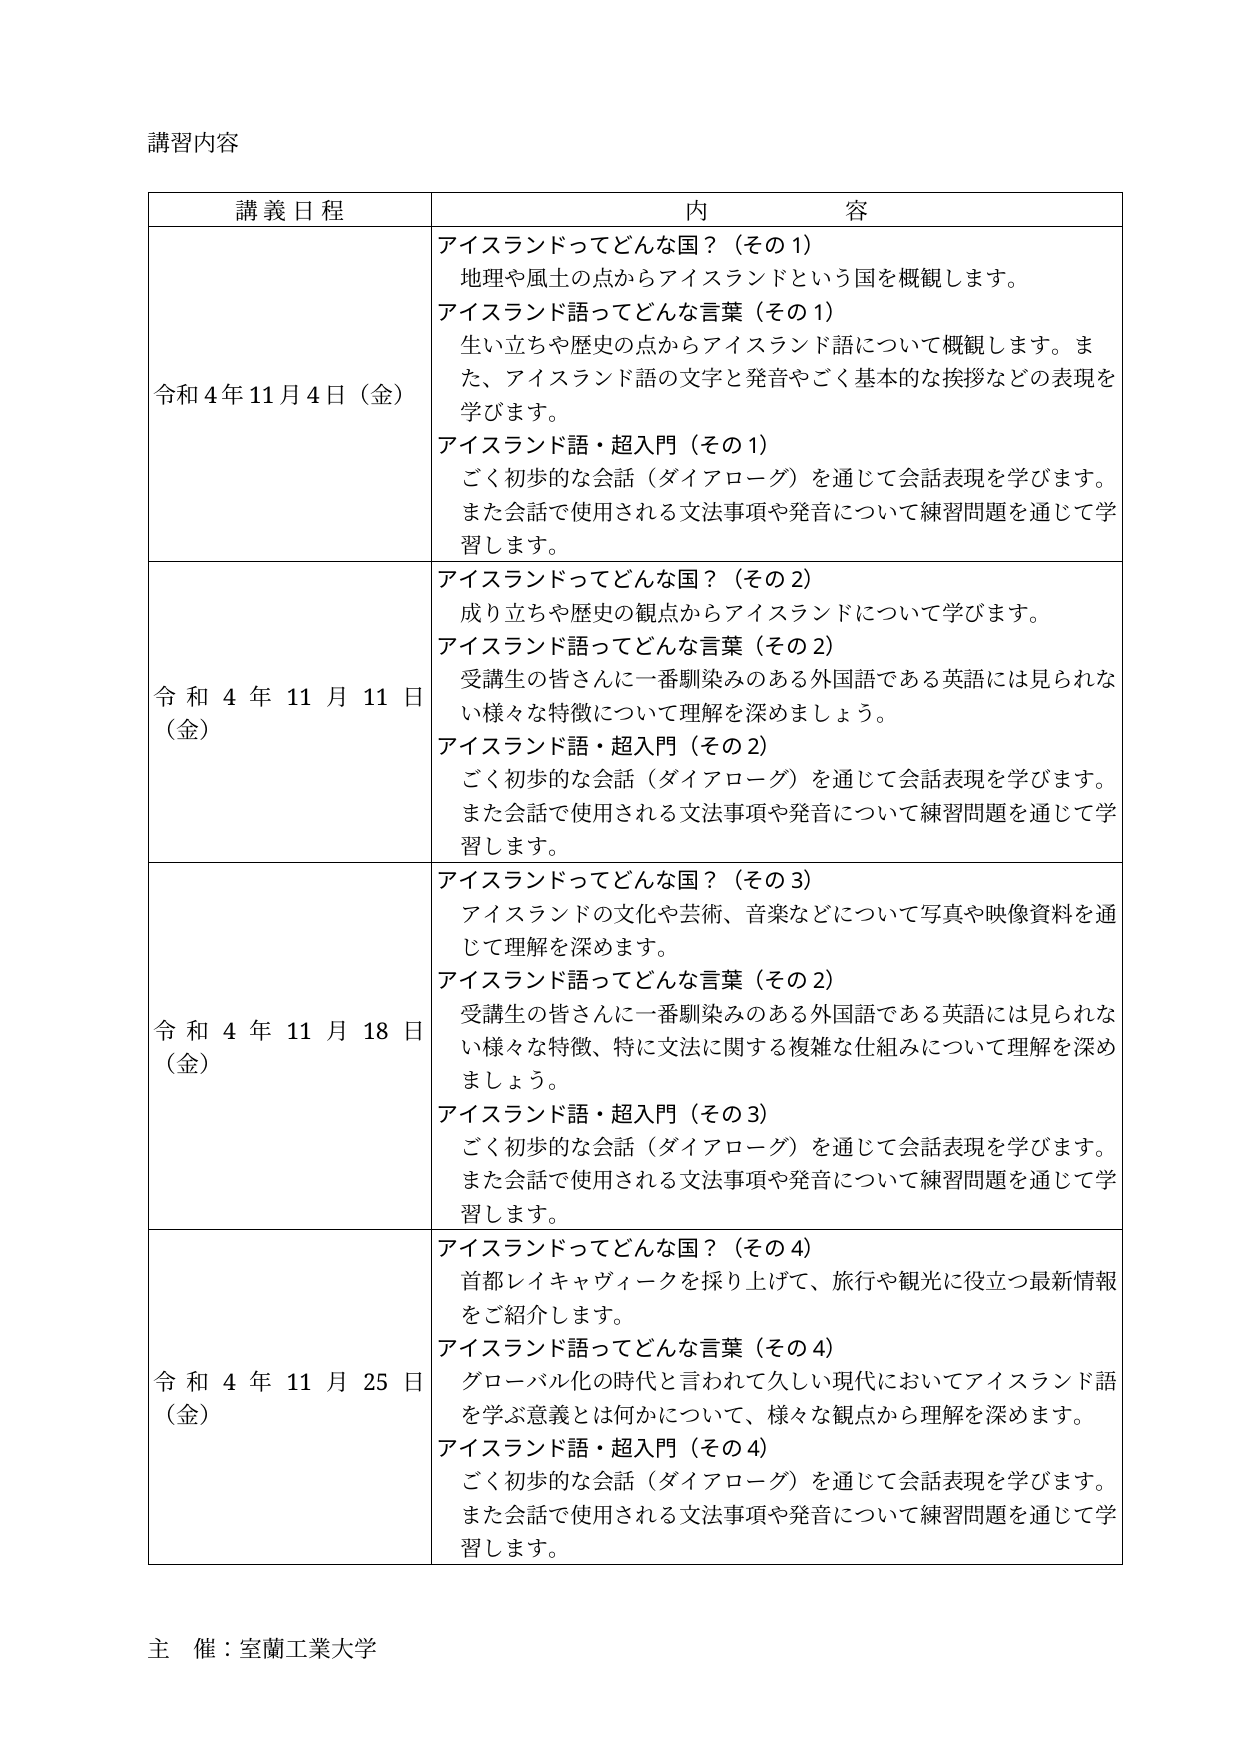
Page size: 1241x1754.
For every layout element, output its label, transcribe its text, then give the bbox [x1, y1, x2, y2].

table_cell アイスランドってどんな国？（その2） 成り立ちや歴史の観点からアイスランドについて学びます。 アイスランド語ってどんな言葉（その2） 受講生の皆さんに一番馴染みのある外国語である英語には見られない様々な特徴について理解を深めましょう。 アイスランド語・超入門（その2） ごく初歩的な会話（ダイアローグ）を通じて会話表現を学びます。また会話で使用される文法事項や発音について練習問題を通じて学習します。 [432, 562, 1122, 862]
table_cell 令和4年11月18日（金） [149, 863, 431, 1229]
table_cell 令和4年11月4日（金） [149, 227, 431, 561]
table_header 内 容 [432, 193, 1122, 226]
table_cell 令和4年11月25日（金） [149, 1230, 431, 1564]
text 主 催：室蘭工業大学 [148, 1631, 1122, 1665]
table_cell アイスランドってどんな国？（その1） 地理や風土の点からアイスランドという国を概観します。 アイスランド語ってどんな言葉（その1） 生い立ちや歴史の点からアイスランド語について概観します。また、アイスランド語の文字と発音やごく基本的な挨拶などの表現を学びます。 アイスランド語・超入門（その1） ごく初歩的な会話（ダイアローグ）を通じて会話表現を学びます。また会話で使用される文法事項や発音について練習問題を通じて学習します。 [432, 227, 1122, 561]
table_cell アイスランドってどんな国？（その4） 首都レイキャヴィークを採り上げて、旅行や観光に役立つ最新情報をご紹介します。 アイスランド語ってどんな言葉（その4） グローバル化の時代と言われて久しい現代においてアイスランド語を学ぶ意義とは何かについて、様々な観点から理解を深めます。 アイスランド語・超入門（その4） ごく初歩的な会話（ダイアローグ）を通じて会話表現を学びます。また会話で使用される文法事項や発音について練習問題を通じて学習します。 [432, 1230, 1122, 1564]
table_header 講 義 日 程 [149, 193, 431, 226]
table_cell 令和4年11月11日（金） [149, 562, 431, 862]
table_cell アイスランドってどんな国？（その3） アイスランドの文化や芸術、音楽などについて写真や映像資料を通じて理解を深めます。 アイスランド語ってどんな言葉（その2） 受講生の皆さんに一番馴染みのある外国語である英語には見られない様々な特徴、特に文法に関する複雑な仕組みについて理解を深めましょう。 アイスランド語・超入門（その3） ごく初歩的な会話（ダイアローグ）を通じて会話表現を学びます。また会話で使用される文法事項や発音について練習問題を通じて学習します。 [432, 863, 1122, 1229]
text 講習内容 [148, 125, 1122, 158]
